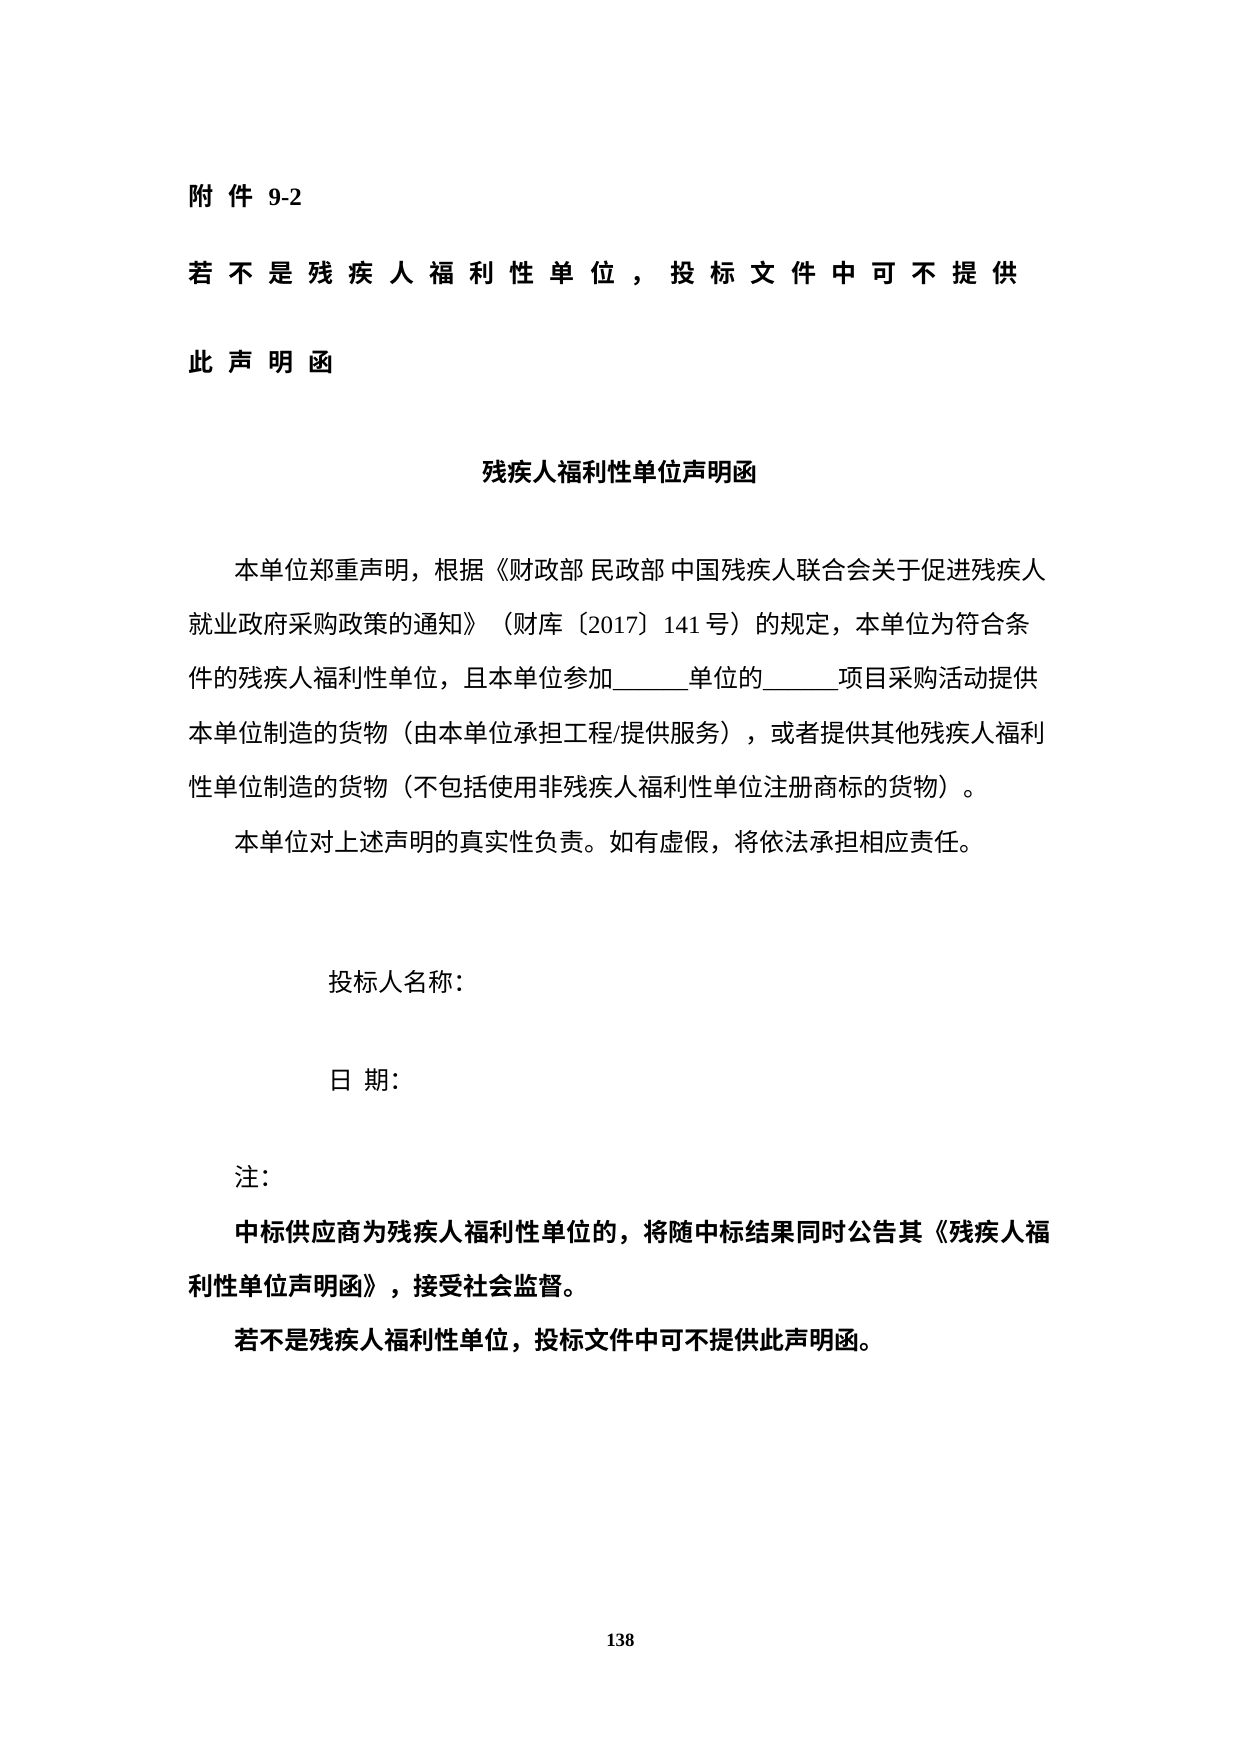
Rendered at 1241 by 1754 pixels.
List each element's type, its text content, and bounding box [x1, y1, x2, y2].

text 投标人名称： [188, 963, 1052, 999]
text 注： [188, 1158, 1052, 1194]
text 本单位郑重声明，根据《财政部 民政部 中国残疾人联合会关于促进残疾人就业政府采购政策的通知》（财库〔2017〕141号）的规定，本单位为符合条件的残疾人福利性单位，且本单位参加______单位的______项目采购活动提供本单位制造的货物（由本单位承担工程/提供服务），或者提供其他残疾人福利性单位制造的货物（不包括使用非残疾人福利性单位注册商标的货物）。 [188, 550, 1052, 804]
text 中标供应商为残疾人福利性单位的，将随中标结果同时公告其《残疾人福利性单位声明函》，接受社会监督。 [188, 1212, 1052, 1303]
text 本单位对上述声明的真实性负责。如有虚假，将依法承担相应责任。 [188, 822, 1052, 858]
text 若不是残疾人福利性单位，投标文件中可不提供此声明函 [188, 242, 1052, 390]
text 若不是残疾人福利性单位，投标文件中可不提供此声明函。 [188, 1321, 1052, 1357]
text 日 期： [188, 1060, 1052, 1096]
text 附件9-2 [188, 164, 1052, 224]
text 残疾人福利性单位声明函 [188, 453, 1052, 489]
